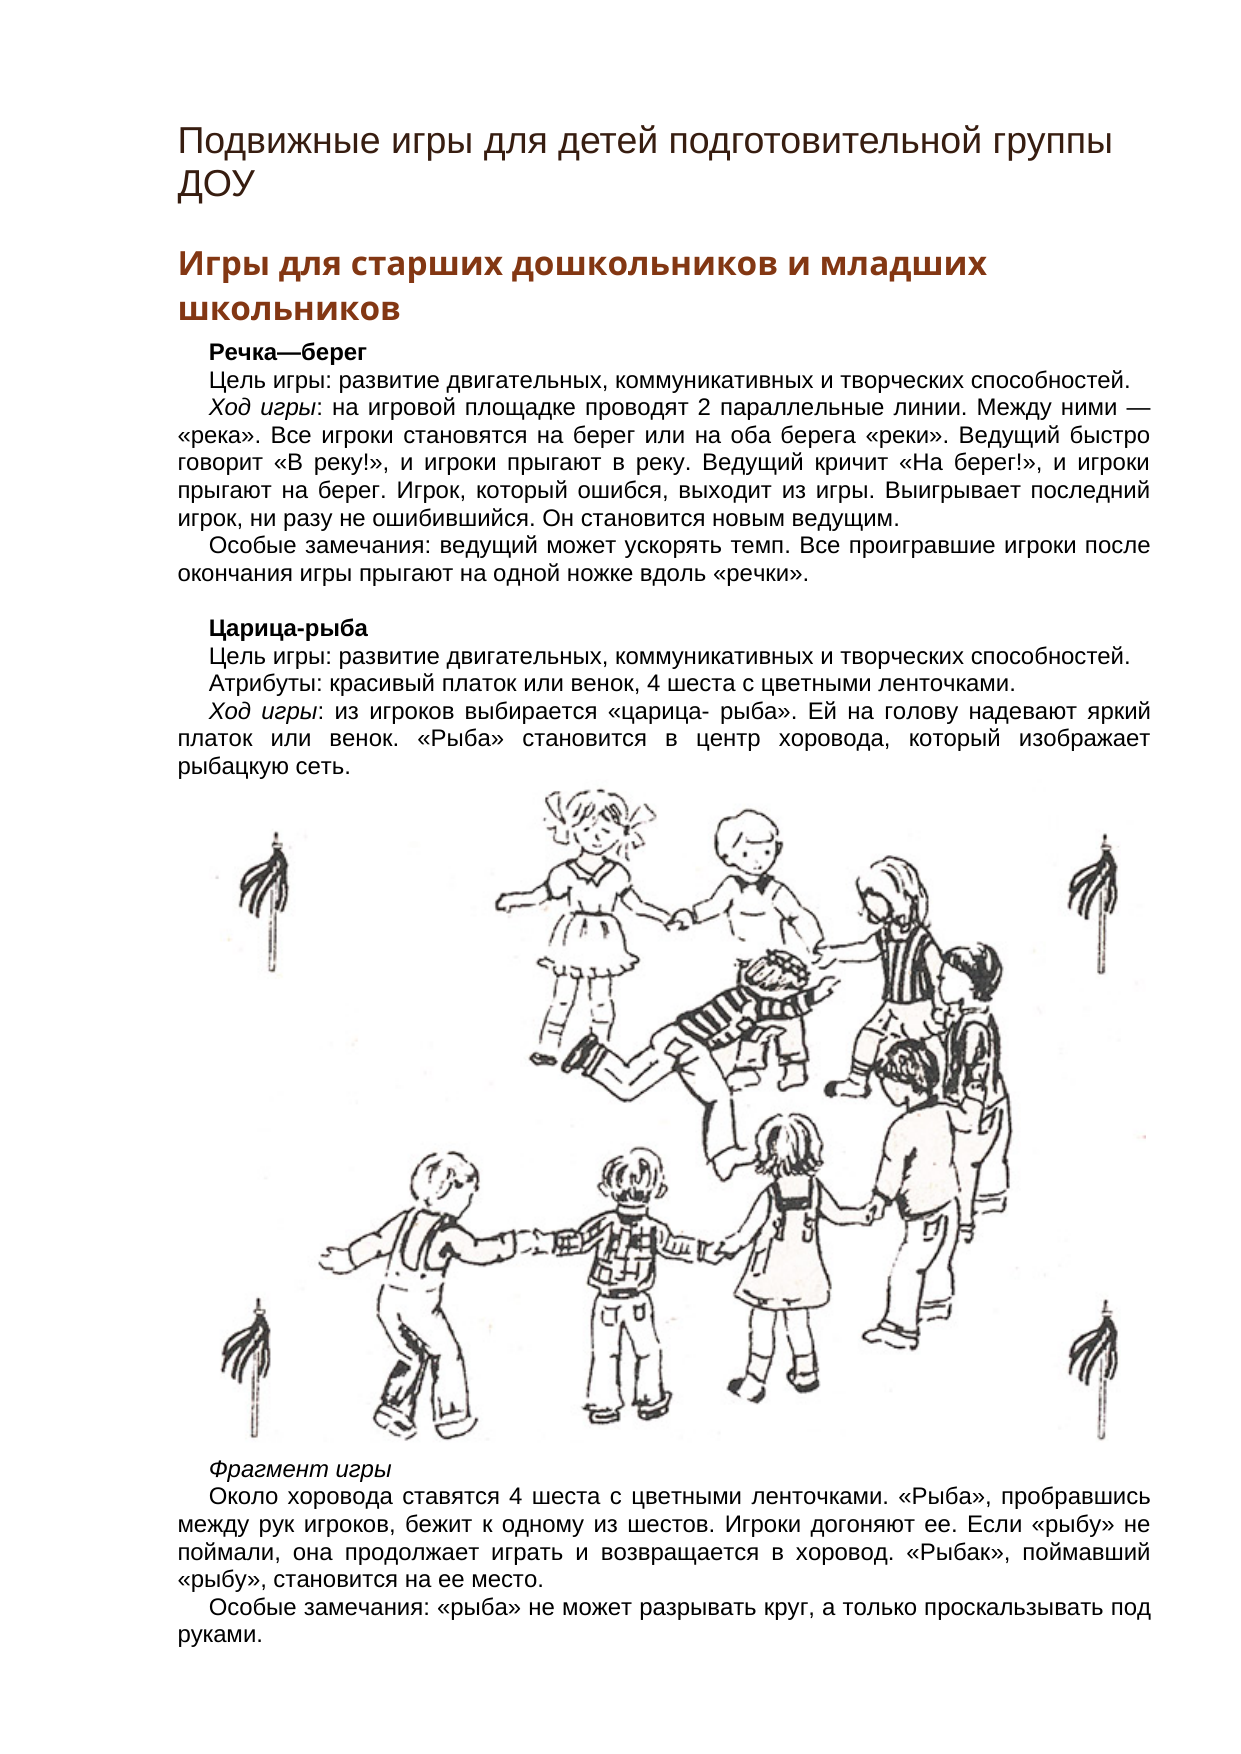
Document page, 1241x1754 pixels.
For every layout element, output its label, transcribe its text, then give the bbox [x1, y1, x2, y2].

text Игры для старших дошкольников и младших школьников [177, 239, 1152, 330]
text Около хоровода ставятся 4 шеста с цветными ленточками. «Рыба», пробравшись между рук игроков, бежит к одному из шестов. Игроки догоняют ее. Если «рыбу» не поймали, она продолжает играть и возвращается в хоровод. «Рыбак», поймавший «рыбу», становится на ее место. [177, 1482, 1152, 1593]
text Ход игры: на игровой площадке проводят 2 параллельные линии. Между ними — «река». Все игроки становятся на берег или на оба берега «реки». Ведущий быстро говорит «В реку!», и игроки прыгают в реку. Ведущий кричит «На берег!», и игроки прыгают на берег. Игрок, который ошибся, выходит из игры. Выигрывает последний игрок, ни разу не ошибившийся. Он становится новым ведущим. [177, 393, 1152, 531]
text Фрагмент игры [177, 1454, 1152, 1482]
text Атрибуты: красивый платок или венок, 4 шеста с цветными ленточками. [177, 669, 1152, 697]
text Цель игры: развитие двигательных, коммуникативных и творческих способностей. [177, 642, 1152, 669]
text Подвижные игры для детей подготовительной группы ДОУ [177, 118, 1152, 204]
text Особые замечания: «рыба» не может разрывать круг, а только проскальзывать под руками. [177, 1593, 1152, 1648]
text Речка—берег [177, 338, 1152, 366]
text Особые замечания: ведущий может ускорять темп. Все проигравшие игроки после окончания игры прыгают на одной ножке вдоль «речки». [177, 531, 1152, 586]
text Цель игры: развитие двигательных, коммуникативных и творческих способностей. [177, 366, 1152, 393]
picture [208, 779, 1146, 1455]
text Царица-рыба [177, 614, 1152, 642]
text Ход игры: из игроков выбирается «царица- рыба». Ей на голову надевают яркий платок или венок. «Рыба» становится в центр хоровода, который изображает рыбацкую сеть. [177, 697, 1152, 779]
